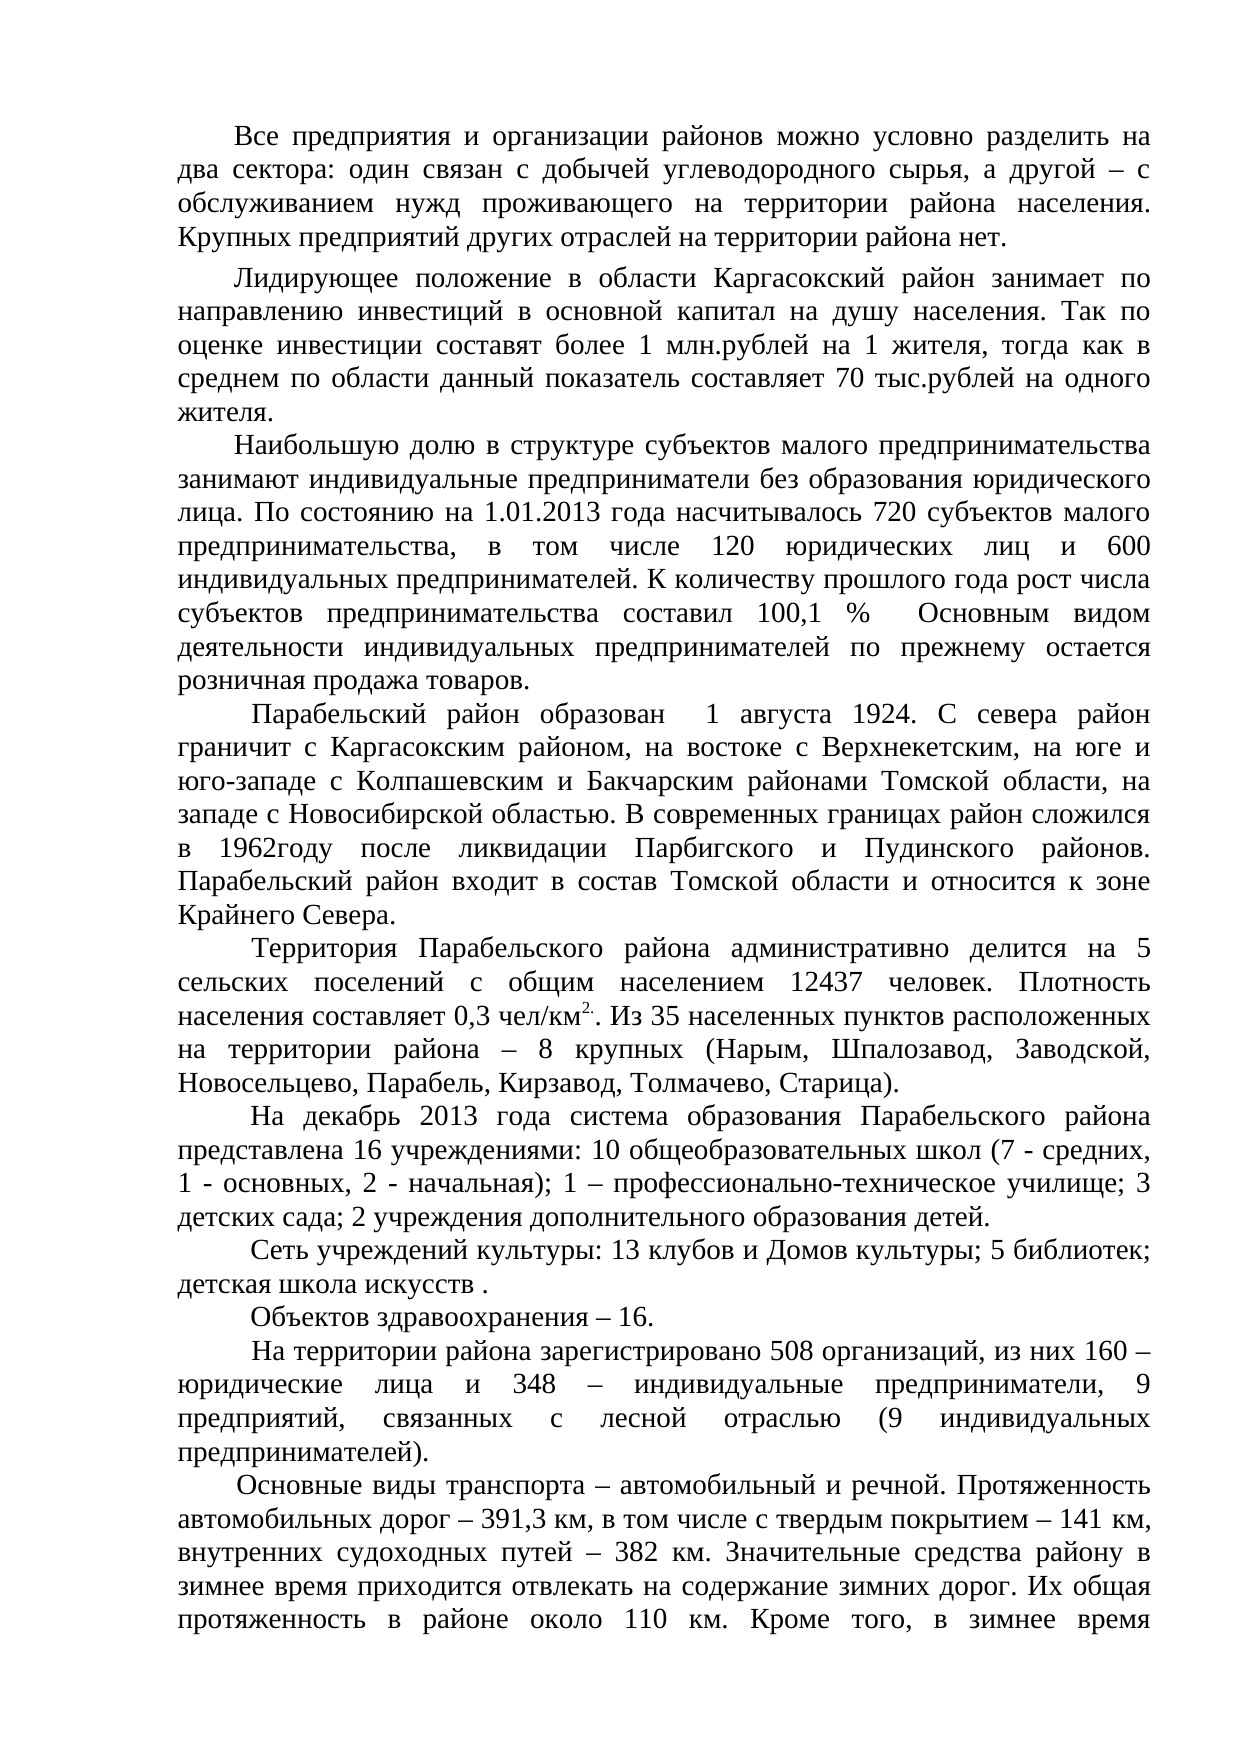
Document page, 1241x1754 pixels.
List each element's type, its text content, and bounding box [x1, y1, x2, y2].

text Сеть учреждений культуры: 13 клубов и Домов культуры; 5 библиотек; детская школа искусств . [177, 1232, 1152, 1299]
text Наибольшую долю в структуре субъектов малого предпринимательства занимают индивидуальные предприниматели без образования юридического лица. По состоянию на 1.01.2013 года насчитывалось 720 субъектов малого предпринимательства, в том числе 120 юридических лиц и 600 индивидуальных предпринимателей. К количеству прошлого года рост числа субъектов предпринимательства составил 100,1 % Основным видом деятельности индивидуальных предпринимателей по прежнему остается розничная продажа товаров. [177, 427, 1152, 696]
text Территория Парабельского района административно делится на 5 сельских поселений с общим населением 12437 человек. Плотность населения составляет 0,3 чел/км2.. Из 35 населенных пунктов расположенных на территории района – 8 крупных (Нарым, Шпалозавод, Заводской, Новосельцево, Парабель, Кирзавод, Толмачево, Старица). [177, 931, 1152, 1098]
text Парабельский район образован 1 августа 1924. С севера район граничит с Каргасокским районом, на востоке с Верхнекетским, на юге и юго-западе с Колпашевским и Бакчарским районами Томской области, на западе с Новосибирской областью. В современных границах район сложился в 1962году после ликвидации Парбигского и Пудинского районов. Парабельский район входит в состав Томской области и относится к зоне Крайнего Севера. [177, 696, 1152, 931]
text Лидирующее положение в области Каргасокский район занимает по направлению инвестиций в основной капитал на душу населения. Так по оценке инвестиции составят более 1 млн.рублей на 1 жителя, тогда как в среднем по области данный показатель составляет 70 тыс.рублей на одного жителя. [177, 260, 1152, 427]
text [177, 1467, 1152, 1635]
text Объектов здравоохранения – 16. [177, 1299, 1152, 1333]
text На территории района зарегистрировано 508 организаций, из них 160 – юридические лица и 348 – индивидуальные предприниматели, 9 предприятий, связанных с лесной отраслью (9 индивидуальных предпринимателей). [177, 1333, 1152, 1467]
text Все предприятия и организации районов можно условно разделить на два сектора: один связан с добычей углеводородного сырья, а другой – с обслуживанием нужд проживающего на территории района населения. Крупных предприятий других отраслей на территории района нет. [177, 118, 1152, 252]
text На декабрь 2013 года система образования Парабельского района представлена 16 учреждениями: 10 общеобразовательных школ (7 - средних, 1 - основных, 2 - начальная); 1 – профессионально-техническое училище; 3 детских сада; 2 учреждения дополнительного образования детей. [177, 1098, 1152, 1232]
